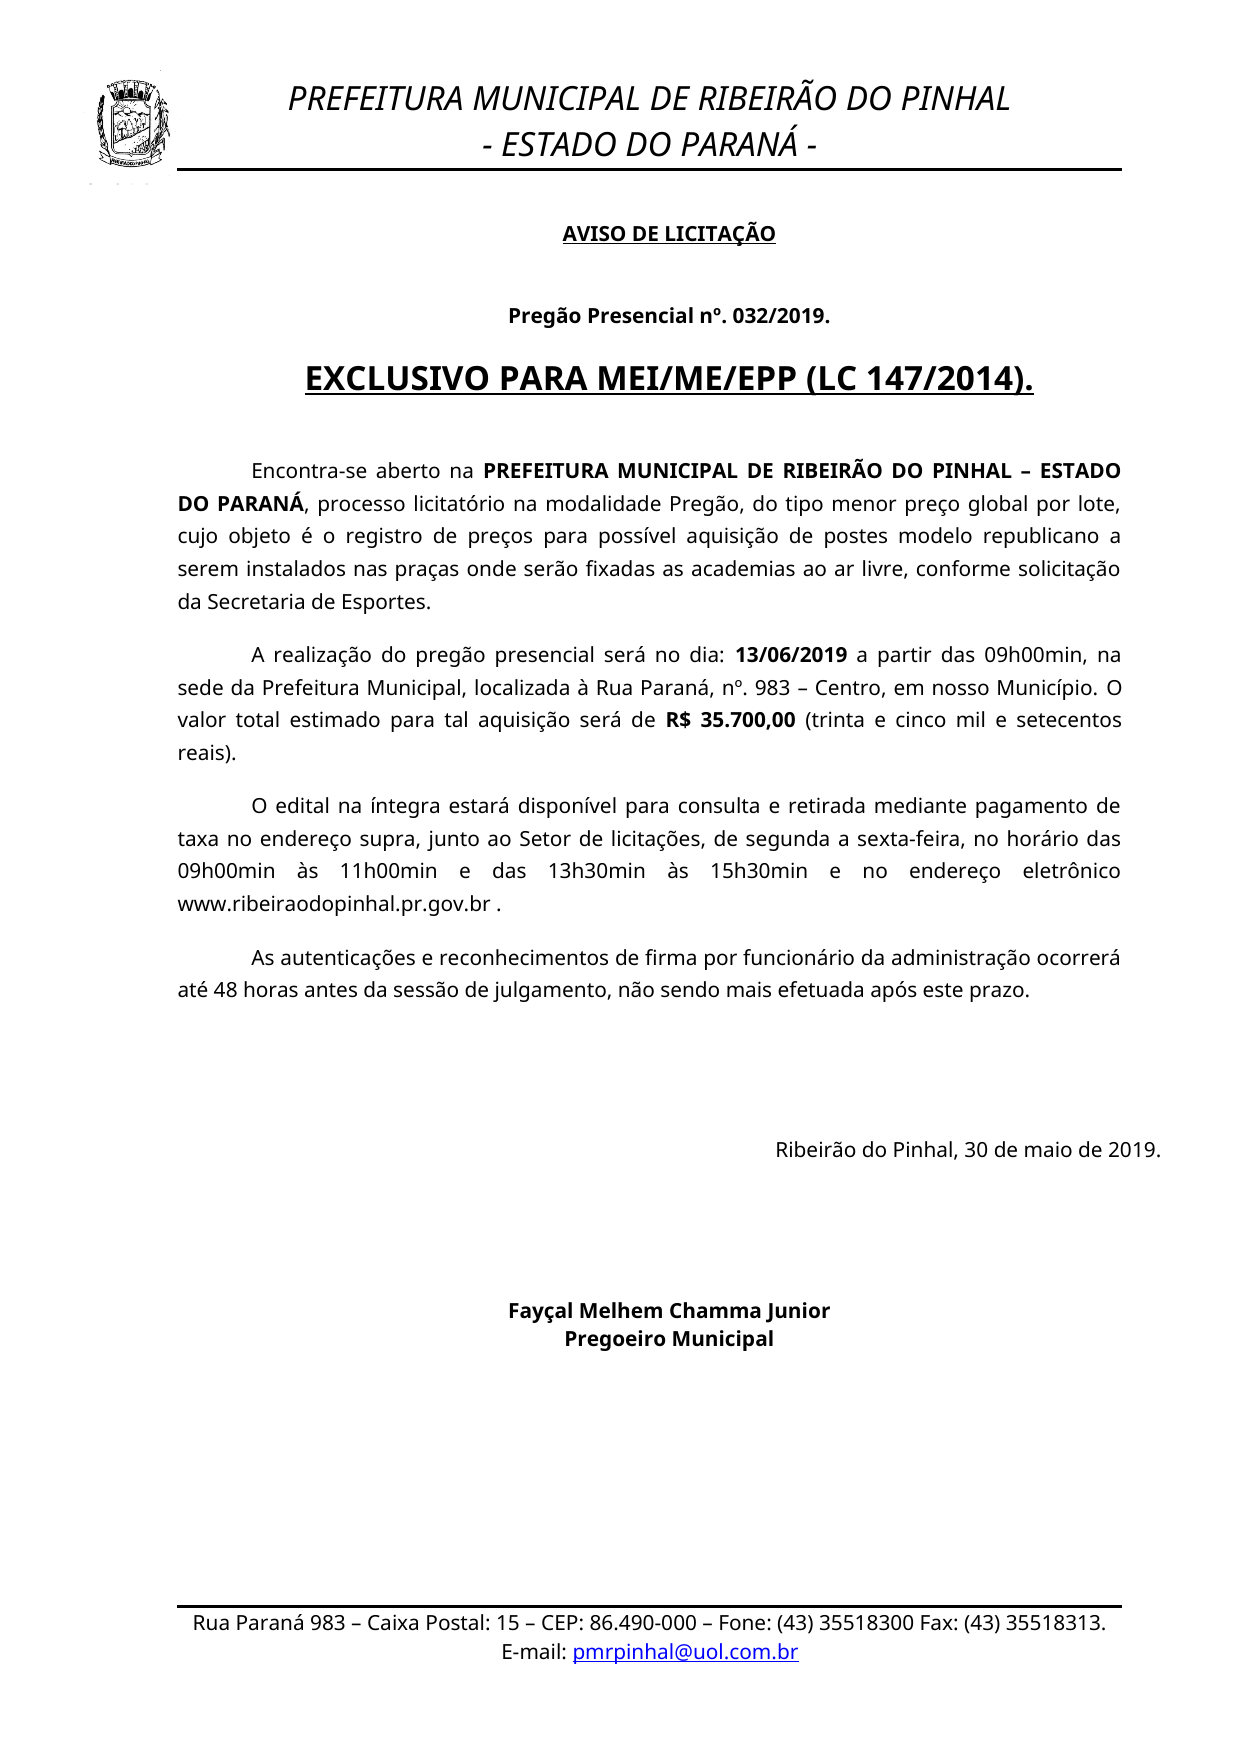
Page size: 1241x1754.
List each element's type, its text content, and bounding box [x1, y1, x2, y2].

text O edital na íntegra estará disponível para consulta e retirada mediante pagamento de taxa no endereço supra, junto ao Setor de licitações, de segunda a sexta-feira, no horário das 09h00min às 11h00min e das 13h30min às 15h30min e no endereço eletrônico www.ribeiraodopinhal.pr.gov.br . [177, 791, 1122, 918]
text Encontra-se aberto na PREFEITURA MUNICIPAL DE RIBEIRÃO DO PINHAL – ESTADO DO PARANÁ, processo licitatório na modalidade Pregão, do tipo menor preço global por lote, cujo objeto é o registro de preços para possível aquisição de postes modelo republicano a serem instalados nas praças onde serão fixadas as academias ao ar livre, conforme solicitação da Secretaria de Esportes. [177, 456, 1122, 615]
picture [83, 65, 186, 185]
text A realização do pregão presencial será no dia: 13/06/2019 a partir das 09h00min, na sede da Prefeitura Municipal, localizada à Rua Paraná, nº. 983 – Centro, em nosso Município. O valor total estimado para tal aquisição será de R$ 35.700,00 (trinta e cinco mil e setecentos reais). [177, 640, 1122, 766]
text Pregão Presencial nº. 032/2019. [177, 301, 1161, 329]
text Pregoeiro Municipal [177, 1324, 1161, 1353]
text As autenticações e reconhecimentos de firma por funcionário da administração ocorrerá até 48 horas antes da sessão de julgamento, não sendo mais efetuada após este prazo. [177, 943, 1122, 1004]
text Fayçal Melhem Chamma Junior [177, 1296, 1161, 1324]
text AVISO DE LICITAÇÃO [177, 219, 1161, 247]
text Ribeirão do Pinhal, 30 de maio de 2019. [177, 1136, 1161, 1164]
text EXCLUSIVO PARA MEI/ME/EPP (LC 147/2014). [177, 354, 1161, 400]
